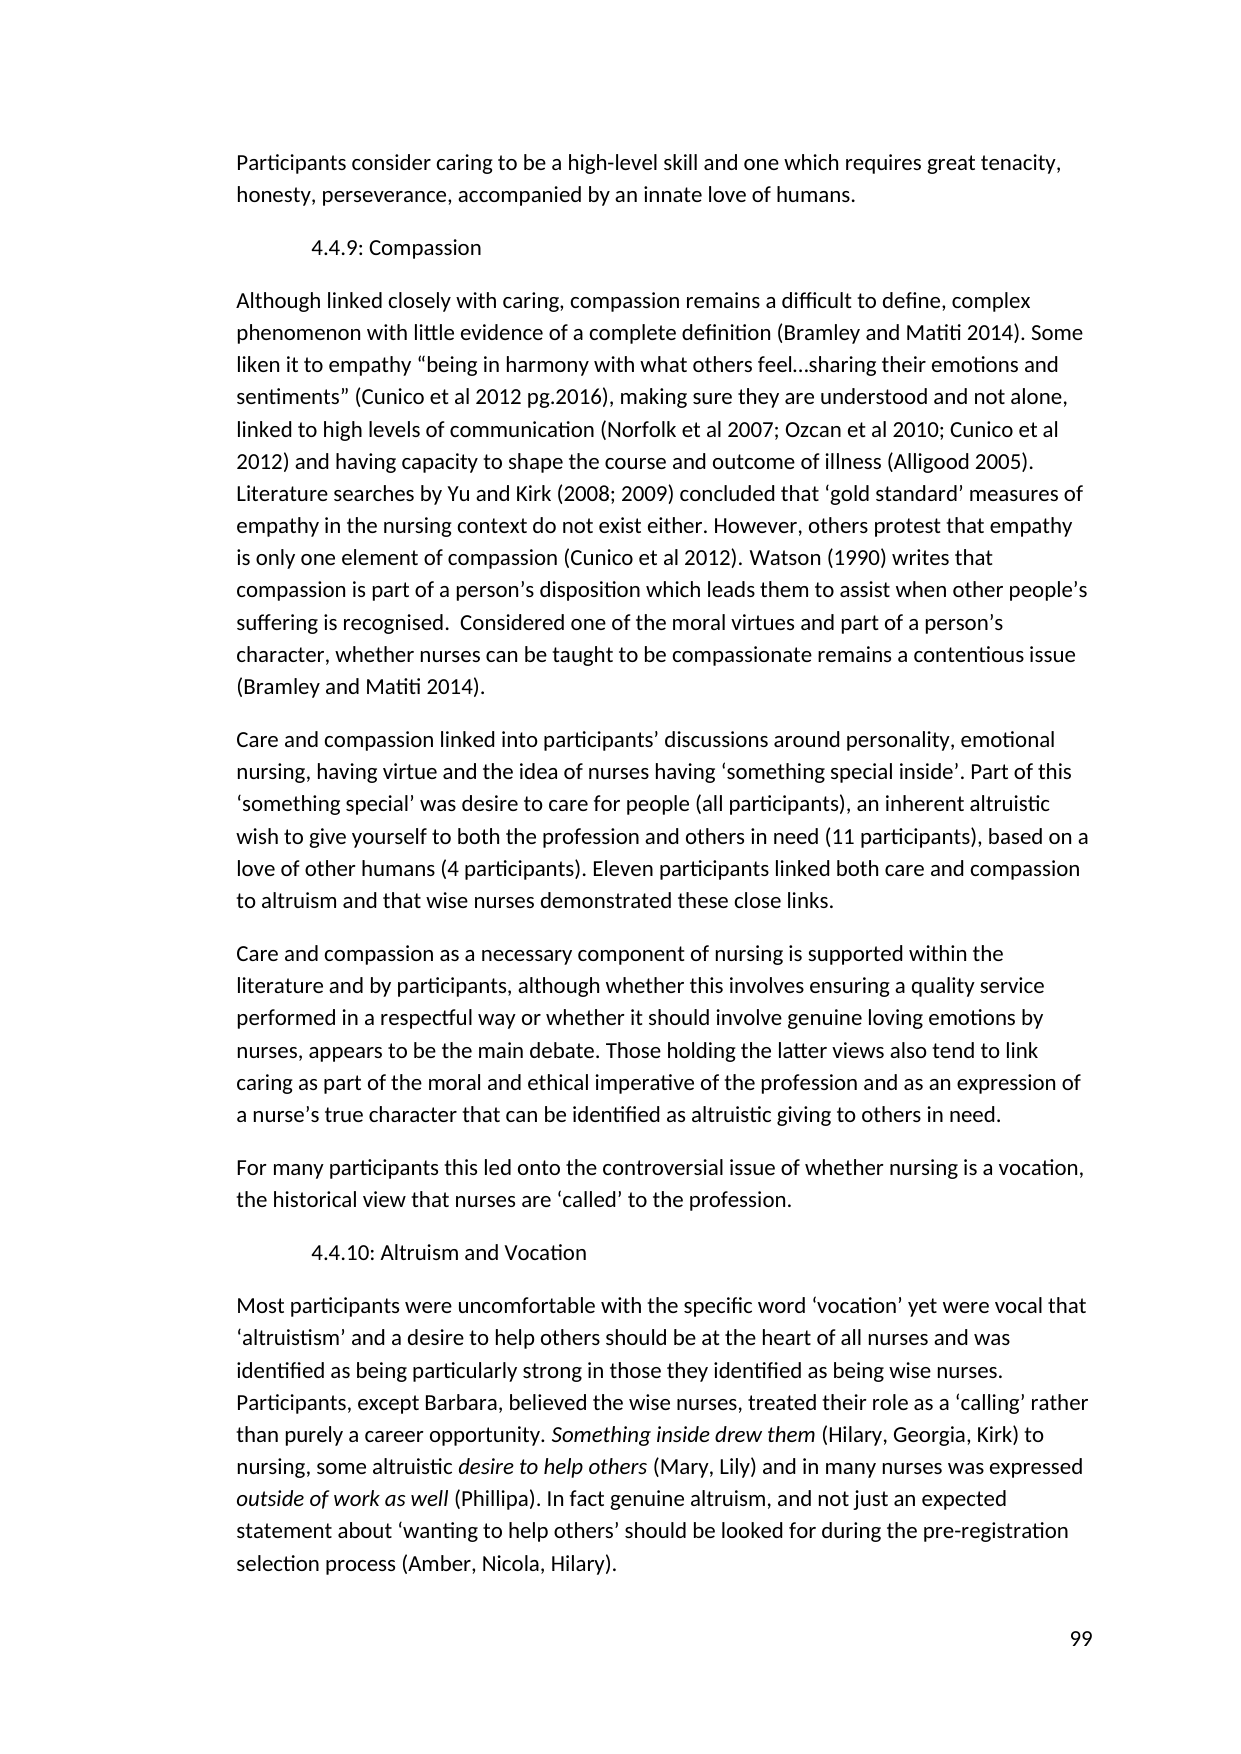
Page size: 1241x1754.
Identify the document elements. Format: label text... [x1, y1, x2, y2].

text Care and compassion linked into participants’ discussions around personality, emotional nursing, having virtue and the idea of nurses having ‘something special inside’. Part of this ‘something special’ was desire to care for people (all participants), an inherent altruistic wish to give yourself to both the profession and others in need (11 participants), based on a love of other humans (4 participants). Eleven participants linked both care and compassion to altruism and that wise nurses demonstrated these close links. [236, 725, 1092, 914]
text For many participants this led onto the controversial issue of whether nursing is a vocation, the historical view that nurses are ‘called’ to the profession. [236, 1153, 1092, 1213]
text Participants consider caring to be a high-level skill and one which requires great tenacity, honesty, perseverance, accompanied by an innate love of humans. [236, 148, 1092, 208]
text Care and compassion as a necessary component of nursing is supported within the literature and by participants, although whether this involves ensuring a quality service performed in a respectful way or whether it should involve genuine loving emotions by nurses, appears to be the main debate. Those holding the latter views also tend to link caring as part of the moral and ethical imperative of the profession and as an expression of a nurse’s true character that can be identified as altruistic giving to others in need. [236, 939, 1092, 1128]
text 4.4.9: Compassion [236, 233, 1092, 261]
text 4.4.10: Altruism and Vocation [236, 1238, 1092, 1266]
text Although linked closely with caring, compassion remains a difficult to define, complex phenomenon with little evidence of a complete definition (Bramley and Matiti 2014). Some liken it to empathy “being in harmony with what others feel…sharing their emotions and sentiments” (Cunico et al 2012 pg.2016), making sure they are understood and not alone, linked to high levels of communication (Norfolk et al 2007; Ozcan et al 2010; Cunico et al 2012) and having capacity to shape the course and outcome of illness (Alligood 2005). Literature searches by Yu and Kirk (2008; 2009) concluded that ‘gold standard’ measures of empathy in the nursing context do not exist either. However, others protest that empathy is only one element of compassion (Cunico et al 2012). Watson (1990) writes that compassion is part of a person’s disposition which leads them to assist when other people’s suffering is recognised. Considered one of the moral virtues and part of a person’s character, whether nurses can be taught to be compassionate remains a contentious issue (Bramley and Matiti 2014). [236, 286, 1092, 700]
text Most participants were uncomfortable with the specific word ‘vocation’ yet were vocal that ‘altruistism’ and a desire to help others should be at the heart of all nurses and was identified as being particularly strong in those they identified as being wise nurses. Participants, except Barbara, believed the wise nurses, treated their role as a ‘calling’ rather than purely a career opportunity. Something inside drew them (Hilary, Georgia, Kirk) to nursing, some altruistic desire to help others (Mary, Lily) and in many nurses was expressed outside of work as well (Phillipa). In fact genuine altruism, and not just an expected statement about ‘wanting to help others’ should be looked for during the pre-registration selection process (Amber, Nicola, Hilary). [236, 1291, 1092, 1577]
